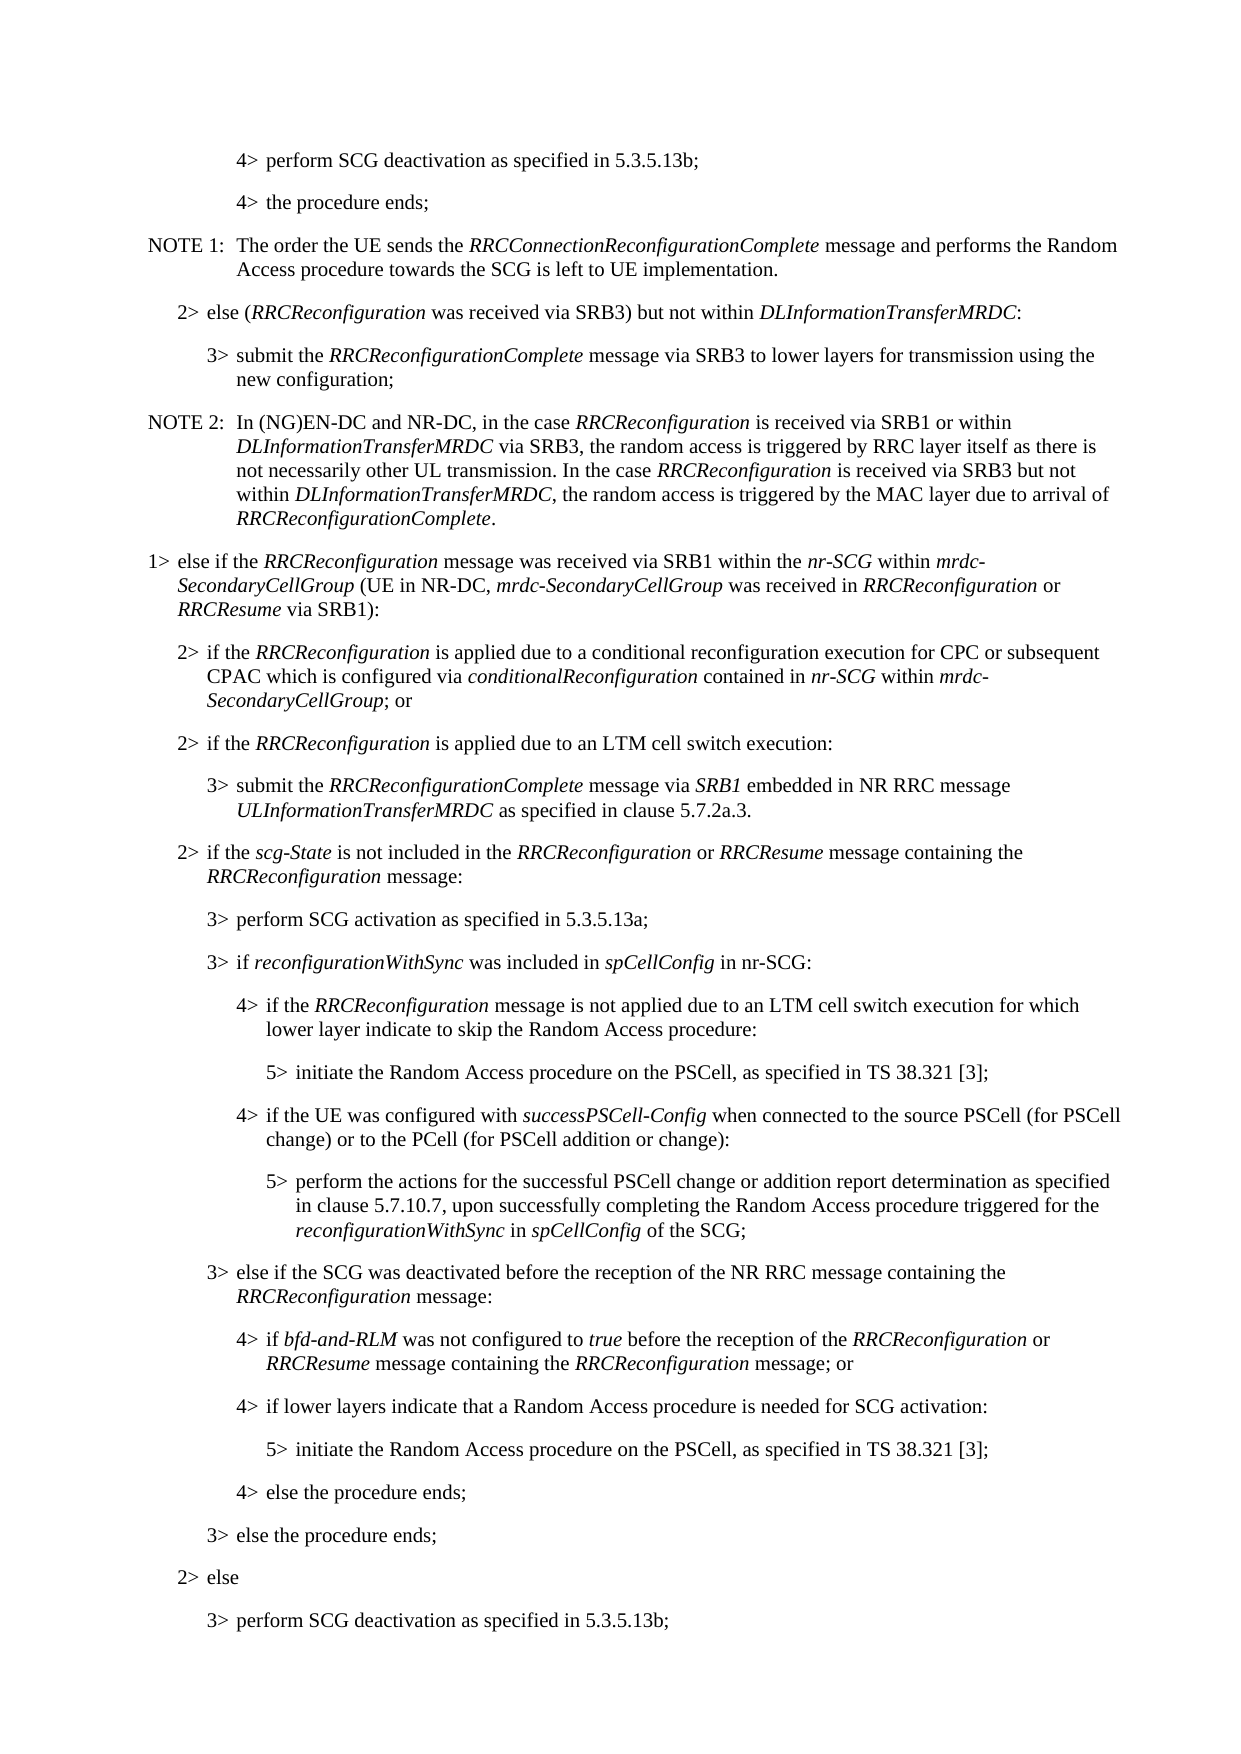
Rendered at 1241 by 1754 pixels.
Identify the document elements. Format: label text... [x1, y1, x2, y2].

text 4> if lower layers indicate that a Random Access procedure is needed for SCG activation: [236, 1394, 1122, 1418]
text 4> if the UE was configured with successPSCell-Config when connected to the source PSCell (for PSCell change) or to the PCell (for PSCell addition or change): [236, 1102, 1122, 1151]
text NOTE 2: In (NG)EN-DC and NR-DC, in the case RRCReconfiguration is received via SRB1 or within DLInformationTransferMRDC via SRB3, the random access is triggered by RRC layer itself as there is not necessarily other UL transmission. In the case RRCReconfiguration is received via SRB3 but not within DLInformationTransferMRDC, the random access is triggered by the MAC layer due to arrival of RRCReconfigurationComplete. [148, 410, 1122, 530]
text 2> else (RRCReconfiguration was received via SRB3) but not within DLInformationTransferMRDC: [177, 300, 1122, 324]
text 3> else the procedure ends; [207, 1522, 1122, 1547]
text 3> perform SCG deactivation as specified in 5.3.5.13b; [207, 1608, 1122, 1632]
text 3> submit the RRCReconfigurationComplete message via SRB3 to lower layers for transmission using the new configuration; [207, 343, 1122, 391]
text 3> if reconfigurationWithSync was included in spCellConfig in nr-SCG: [207, 950, 1122, 974]
text 5> initiate the Random Access procedure on the PSCell, as specified in TS 38.321 [3]; [266, 1060, 1122, 1084]
text 3> submit the RRCReconfigurationComplete message via SRB1 embedded in NR RRC message ULInformationTransferMRDC as specified in clause 5.7.2a.3. [207, 773, 1122, 822]
text 5> perform the actions for the successful PSCell change or addition report determination as specified in clause 5.7.10.7, upon successfully completing the Random Access procedure triggered for the reconfigurationWithSync in spCellConfig of the SCG; [266, 1169, 1122, 1242]
text 5> initiate the Random Access procedure on the PSCell, as specified in TS 38.321 [3]; [266, 1437, 1122, 1461]
text 4> if the RRCReconfiguration message is not applied due to an LTM cell switch execution for which lower layer indicate to skip the Random Access procedure: [236, 993, 1122, 1041]
text 2> else [177, 1565, 1122, 1589]
text 2> if the RRCReconfiguration is applied due to an LTM cell switch execution: [177, 731, 1122, 755]
text 4> perform SCG deactivation as specified in 5.3.5.13b; [236, 147, 1122, 172]
text 3> perform SCG activation as specified in 5.3.5.13a; [207, 907, 1122, 931]
text 1> else if the RRCReconfiguration message was received via SRB1 within the nr-SCG within mrdc-SecondaryCellGroup (UE in NR-DC, mrdc-SecondaryCellGroup was received in RRCReconfiguration or RRCResume via SRB1): [148, 549, 1122, 621]
text 4> the procedure ends; [236, 190, 1122, 214]
text 3> else if the SCG was deactivated before the reception of the NR RRC message containing the RRCReconfiguration message: [207, 1260, 1122, 1308]
text 2> if the scg-State is not included in the RRCReconfiguration or RRCResume message containing the RRCReconfiguration message: [177, 840, 1122, 888]
text NOTE 1: The order the UE sends the RRCConnectionReconfigurationComplete message and performs the Random Access procedure towards the SCG is left to UE implementation. [148, 233, 1122, 281]
text 4> if bfd-and-RLM was not configured to true before the reception of the RRCReconfiguration or RRCResume message containing the RRCReconfiguration message; or [236, 1327, 1122, 1375]
text 4> else the procedure ends; [236, 1480, 1122, 1504]
text 2> if the RRCReconfiguration is applied due to a conditional reconfiguration execution for CPC or subsequent CPAC which is configured via conditionalReconfiguration contained in nr-SCG within mrdc-SecondaryCellGroup; or [177, 640, 1122, 712]
